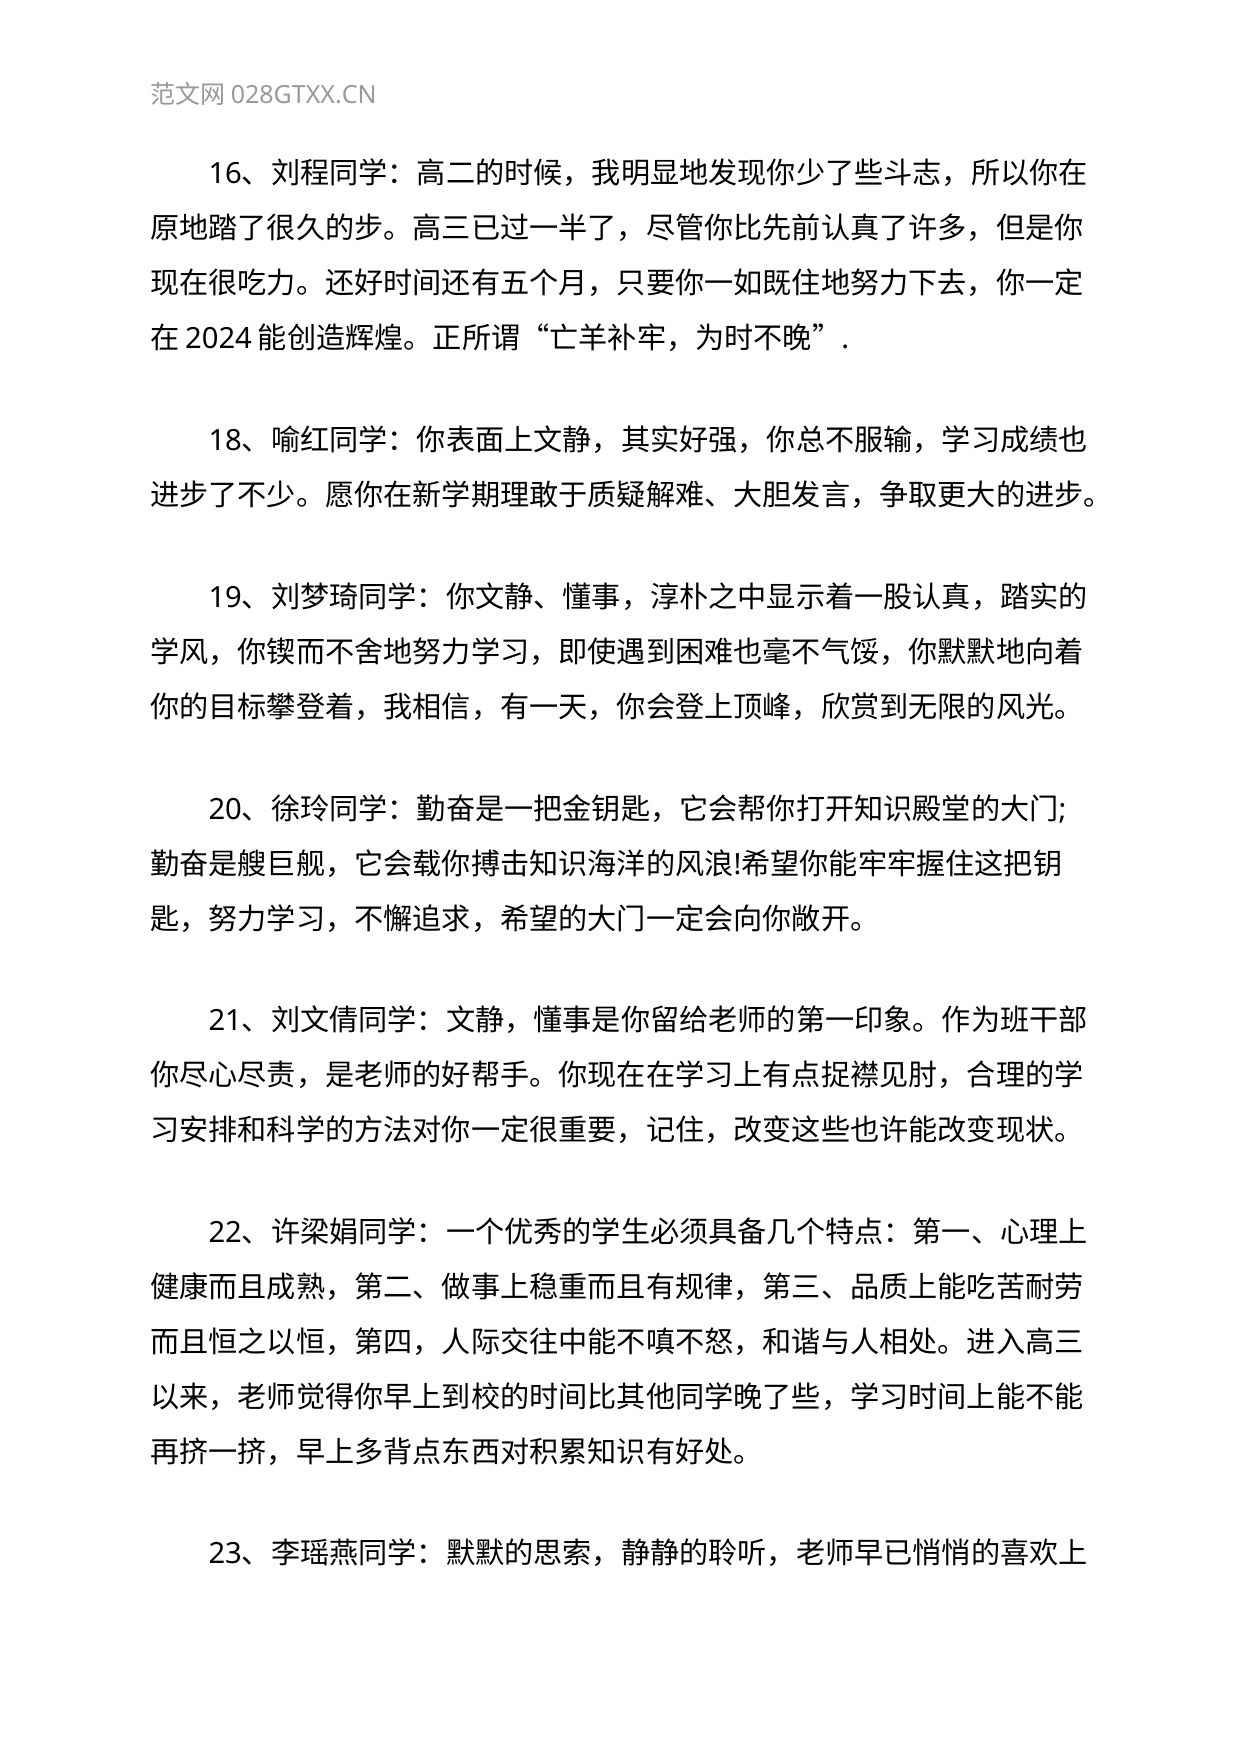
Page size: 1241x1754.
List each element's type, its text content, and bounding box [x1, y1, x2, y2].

text 16、刘程同学：高二的时候，我明显地发现你少了些斗志，所以你在原地踏了很久的步。高三已过一半了，尽管你比先前认真了许多，但是你现在很吃力。还好时间还有五个月，只要你一如既住地努力下去，你一定在2024能创造辉煌。正所谓“亡羊补牢，为时不晚”. [150, 150, 1090, 357]
text 21、刘文倩同学：文静，懂事是你留给老师的第一印象。作为班干部你尽心尽责，是老师的好帮手。你现在在学习上有点捉襟见肘，合理的学习安排和科学的方法对你一定很重要，记住，改变这些也许能改变现状。 [150, 997, 1090, 1149]
text 18、喻红同学：你表面上文静，其实好强，你总不服输，学习成绩也进步了不少。愿你在新学期理敢于质疑解难、大胆发言，争取更大的进步。 [150, 417, 1090, 514]
text 22、许梁娟同学：一个优秀的学生必须具备几个特点：第一、心理上健康而且成熟，第二、做事上稳重而且有规律，第三、品质上能吃苦耐劳而且恒之以恒，第四，人际交往中能不嗔不怒，和谐与人相处。进入高三以来，老师觉得你早上到校的时间比其他同学晚了些，学习时间上能不能再挤一挤，早上多背点东西对积累知识有好处。 [150, 1209, 1090, 1471]
text 19、刘梦琦同学：你文静、懂事，淳朴之中显示着一股认真，踏实的学风，你锲而不舍地努力学习，即使遇到困难也毫不气馁，你默默地向着你的目标攀登着，我相信，有一天，你会登上顶峰，欣赏到无限的风光。 [150, 573, 1090, 726]
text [150, 1530, 1090, 1572]
text 20、徐玲同学：勤奋是一把金钥匙，它会帮你打开知识殿堂的大门;勤奋是艘巨舰，它会载你搏击知识海洋的风浪!希望你能牢牢握住这把钥匙，努力学习，不懈追求，希望的大门一定会向你敞开。 [150, 785, 1090, 937]
